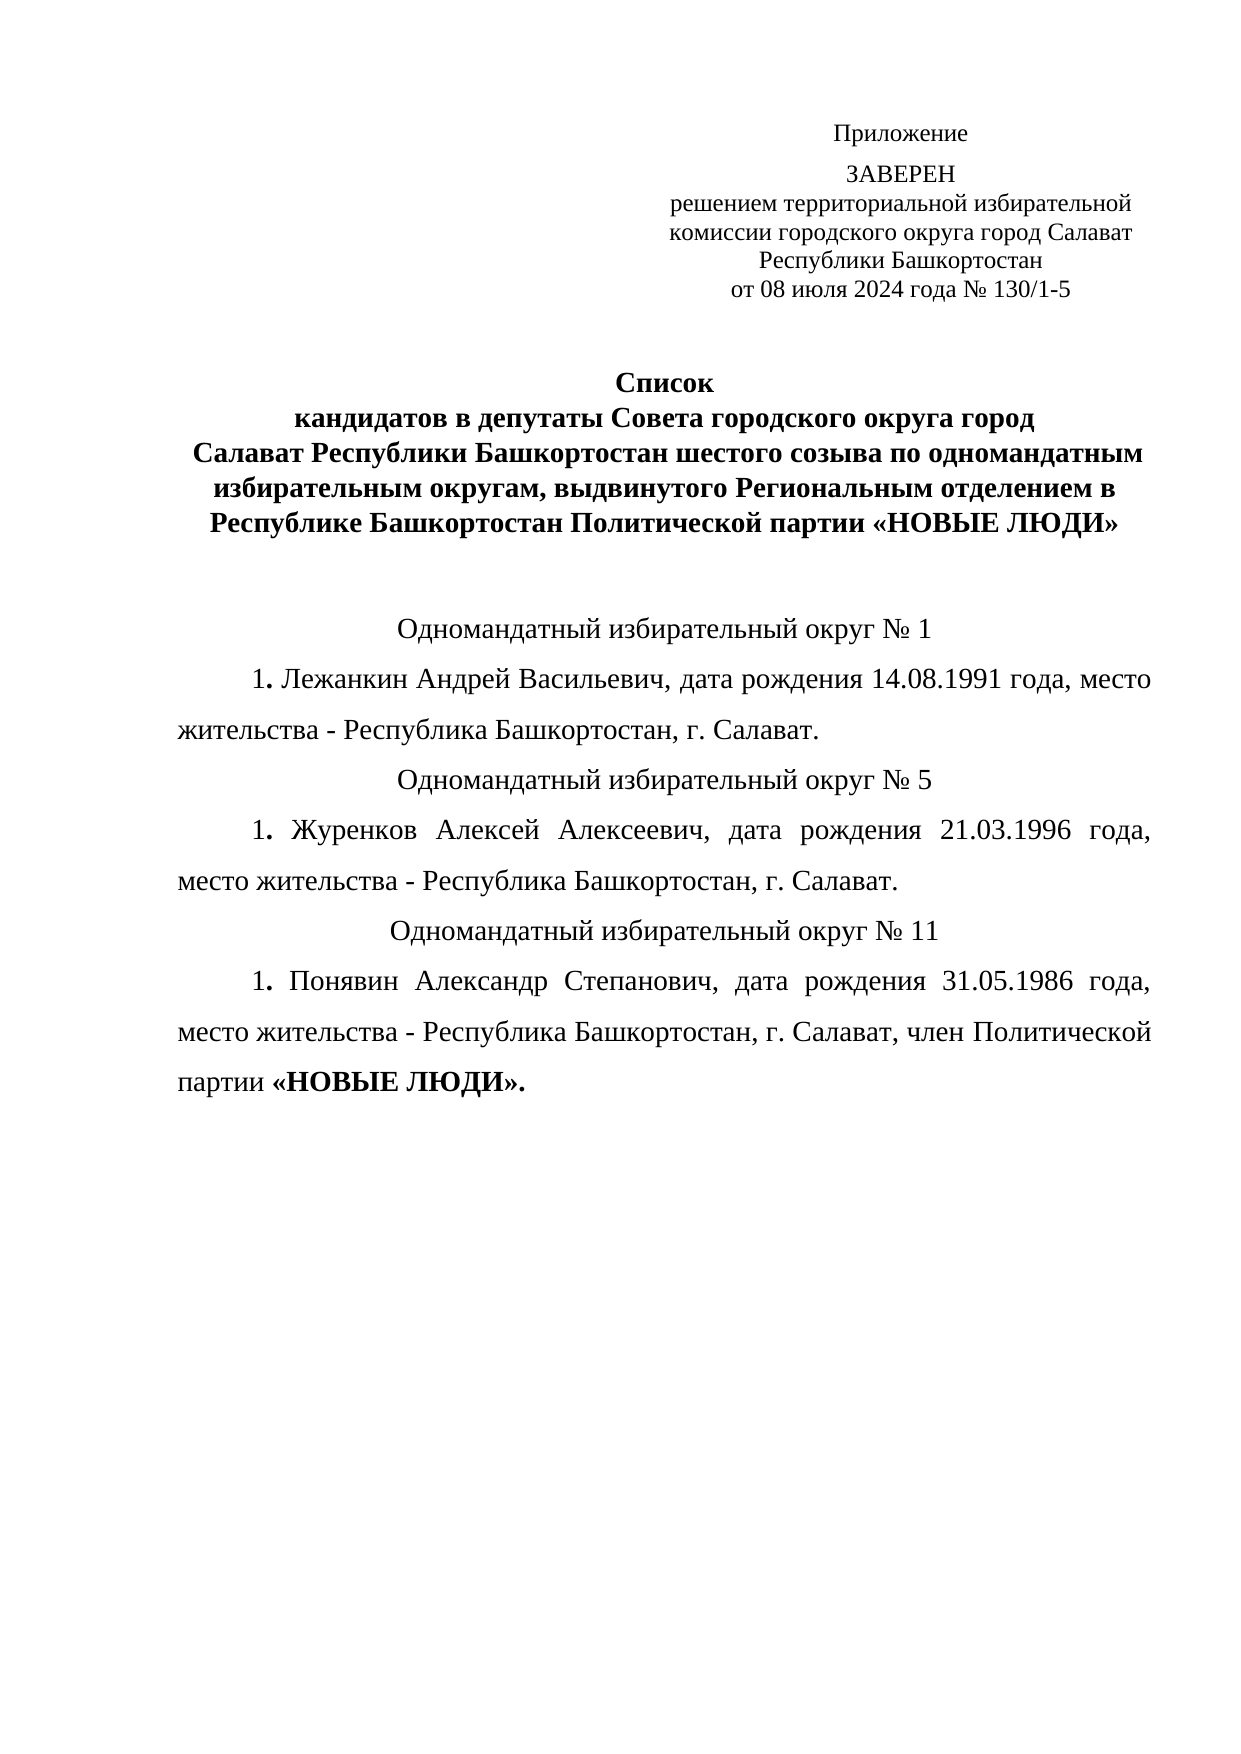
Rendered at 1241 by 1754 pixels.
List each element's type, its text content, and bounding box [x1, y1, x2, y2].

text 1. Журенков Алексей Алексеевич, дата рождения 21.03.1996 года, место жительства - Республика Башкортостан, г. Салават. [177, 812, 1152, 896]
text от 08 июля 2024 года № 130/1-5 [650, 274, 1152, 303]
text Одномандатный избирательный округ № 11 [177, 913, 1152, 947]
text Приложение [650, 118, 1152, 147]
text кандидатов в депутаты Совета городского округа город [177, 400, 1152, 433]
text Список [177, 365, 1152, 398]
text 1. Понявин Александр Степанович, дата рождения 31.05.1986 года, место жительства - Республика Башкортостан, г. Салават, член Политической партии «НОВЫЕ ЛЮДИ». [177, 963, 1152, 1097]
text ЗАВЕРЕН [650, 159, 1152, 188]
text Салават Республики Башкортостан шестого созыва по одномандатным избирательным округам, выдвинутого Региональным отделением в Республике Башкортостан Политической партии «НОВЫЕ ЛЮДИ» [177, 435, 1152, 539]
text решением территориальной избирательной комиссии городского округа город Салават Республики Башкортостан [650, 188, 1152, 274]
text 1. Лежанкин Андрей Васильевич, дата рождения 14.08.1991 года, место жительства - Республика Башкортостан, г. Салават. [177, 661, 1152, 745]
text Одномандатный избирательный округ № 5 [177, 762, 1152, 796]
text Одномандатный избирательный округ № 1 [177, 611, 1152, 645]
